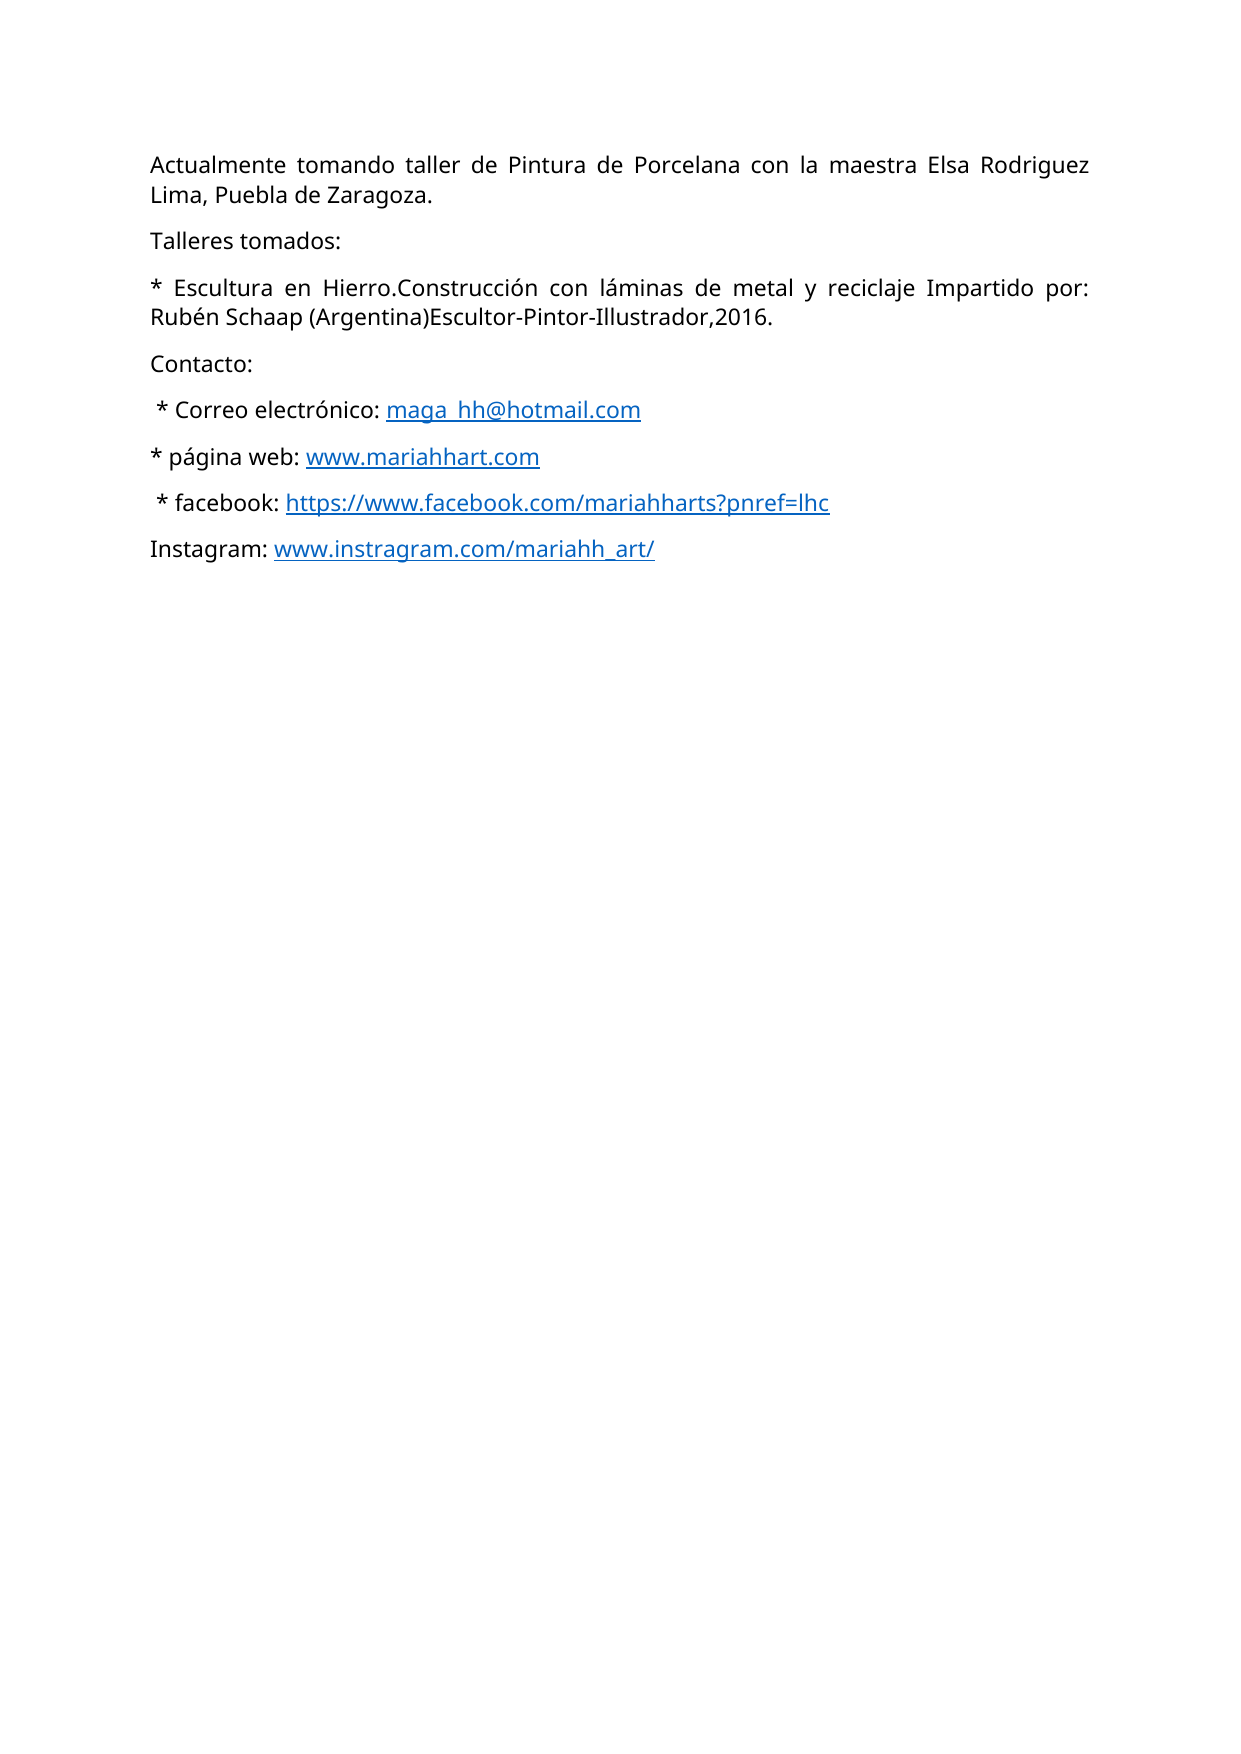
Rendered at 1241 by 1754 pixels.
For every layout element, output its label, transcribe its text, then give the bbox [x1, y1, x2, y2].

text Actualmente tomando taller de Pintura de Porcelana con la maestra Elsa Rodriguez Lima, Puebla de Zaragoza. [150, 150, 1090, 209]
text Contacto: [150, 348, 1090, 378]
text * Escultura en Hierro.Construcción con láminas de metal y reciclaje Impartido por: Rubén Schaap (Argentina)Escultor-Pintor-Illustrador,2016. [150, 272, 1090, 332]
text Talleres tomados: [150, 226, 1090, 256]
text * facebook: https://www.facebook.com/mariahharts?pnref=lhc [150, 487, 1090, 517]
text * página web: www.mariahhart.com [150, 441, 1090, 471]
text Instagram: www.instragram.com/mariahh_art/ [150, 534, 1090, 563]
text * Correo electrónico: maga_hh@hotmail.com [150, 395, 1090, 424]
